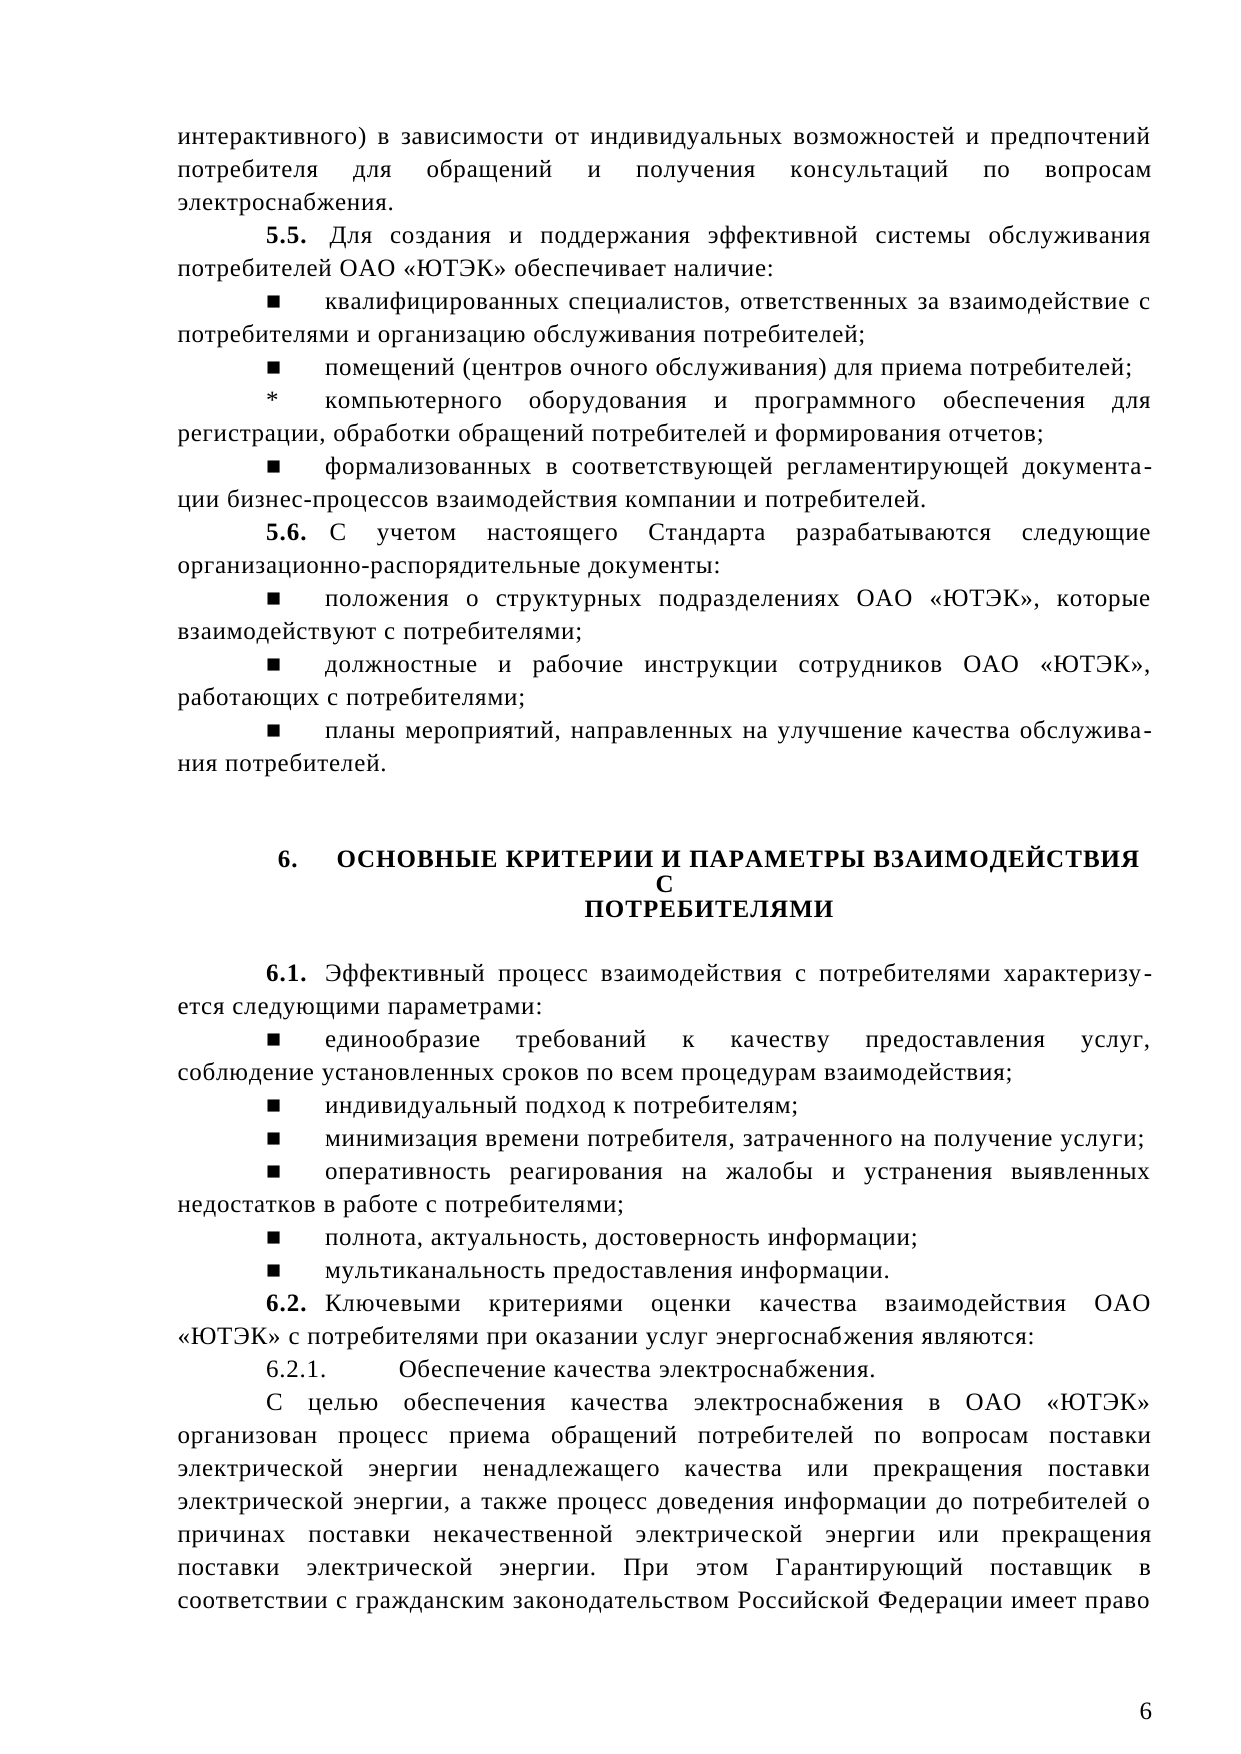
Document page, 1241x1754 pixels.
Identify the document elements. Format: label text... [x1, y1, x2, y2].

list мультиканальность предоставления информации. [177, 1252, 1152, 1285]
list компьютерного оборудования и программного обеспечения для регистрации, обработки обращений потребителей и формирования отчетов; [177, 382, 1152, 448]
list помещений (центров очного обслуживания) для приема потребителей; [177, 349, 1152, 382]
text ПОТРЕБИТЕЛЯМИ [177, 898, 1152, 923]
list Для создания и поддержания эффективной системы обслуживания потребителей ОАО «ЮТЭК» обеспечивает наличие: [177, 217, 1152, 283]
list Обеспечение качества электроснабжения. [177, 1351, 1152, 1384]
list Ключевыми критериями оценки качества взаимодействия ОАО «ЮТЭК» с потребителями при оказании услуг энергоснабжения являются: [177, 1285, 1152, 1351]
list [177, 118, 1152, 217]
list индивидуальный подход к потребителям; [177, 1087, 1152, 1120]
list полнота, актуальность, достоверность информации; [177, 1219, 1152, 1252]
list Эффективный процесс взаимодействия с потребителями характеризуется следующими параметрами: [177, 955, 1152, 1021]
list единообразие требований к качеству предоставления услуг, соблюдение установленных сроков по всем процедурам взаимодействия; [177, 1021, 1152, 1087]
list минимизация времени потребителя, затраченного на получение услуги; [177, 1120, 1152, 1153]
list ОСНОВНЫЕ КРИТЕРИИ И ПАРАМЕТРЫ ВЗАИМОДЕЙСТВИЯ С [177, 847, 1152, 897]
list С учетом настоящего Стандарта разрабатываются следующие организационно-распорядительные документы: [177, 514, 1152, 580]
list должностные и рабочие инструкции сотрудников ОАО «ЮТЭК», работающих с потребителями; [177, 646, 1152, 712]
list оперативность реагирования на жалобы и устранения выявленных недостатков в работе с потребителями; [177, 1153, 1152, 1219]
list планы мероприятий, направленных на улучшение качества обслуживания потребителей. [177, 712, 1152, 778]
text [177, 1384, 1152, 1616]
list положения о структурных подразделениях ОАО «ЮТЭК», которые взаимодействуют с потребителями; [177, 580, 1152, 646]
list формализованных в соответствующей регламентирующей документации бизнес-процессов взаимодействия компании и потребителей. [177, 448, 1152, 514]
list квалифицированных специалистов, ответственных за взаимодействие с потребителями и организацию обслуживания потребителей; [177, 283, 1152, 349]
